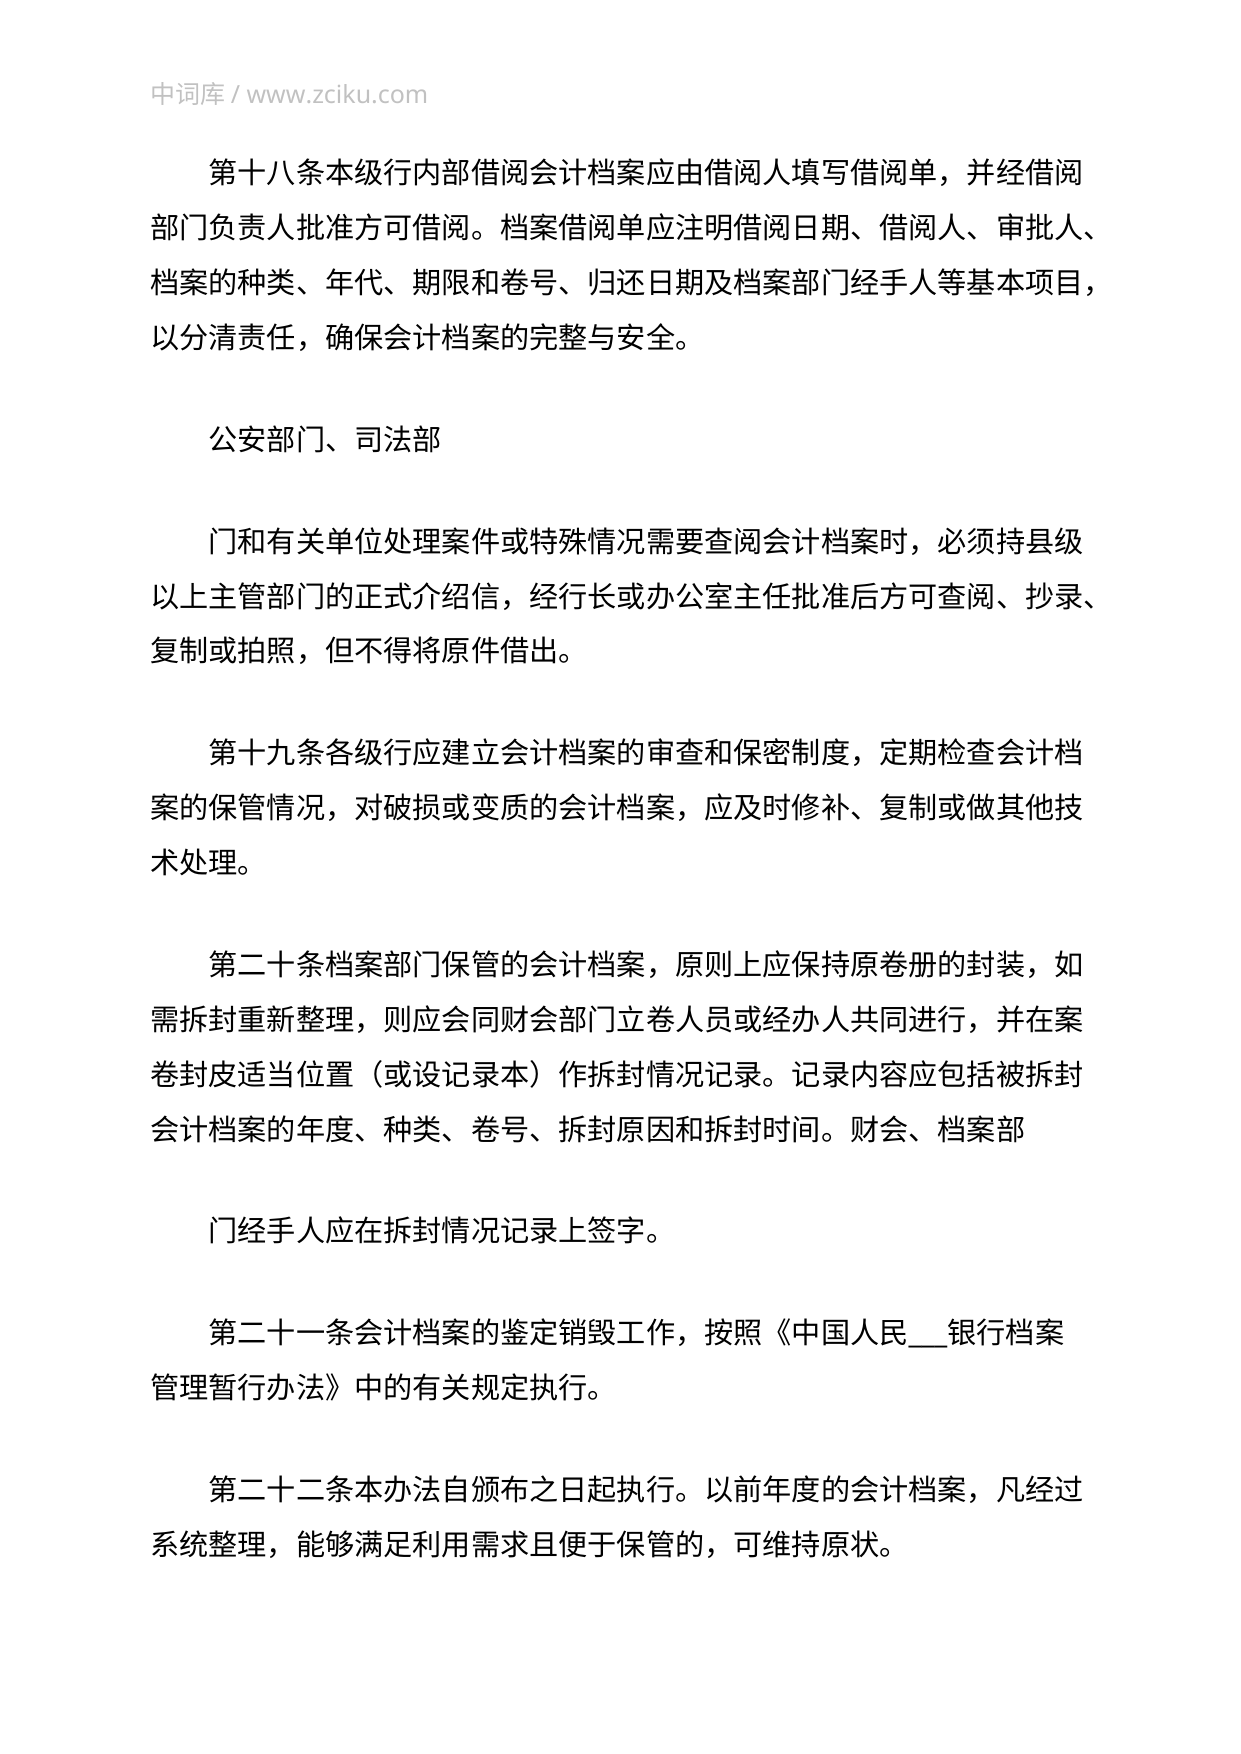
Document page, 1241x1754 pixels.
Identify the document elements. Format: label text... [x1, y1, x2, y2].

text 第十八条本级行内部借阅会计档案应由借阅人填写借阅单，并经借阅部门负责人批准方可借阅。档案借阅单应注明借阅日期、借阅人、审批人、档案的种类、年代、期限和卷号、归还日期及档案部门经手人等基本项目，以分清责任，确保会计档案的完整与安全。 [150, 150, 1090, 357]
text 门经手人应在拆封情况记录上签字。 [150, 1208, 1090, 1250]
text 第二十二条本办法自颁布之日起执行。以前年度的会计档案，凡经过系统整理，能够满足利用需求且便于保管的，可维持原状。 [150, 1466, 1090, 1563]
text 第二十一条会计档案的鉴定销毁工作，按照《中国人民___银行档案管理暂行办法》中的有关规定执行。 [150, 1309, 1090, 1407]
text 第十九条各级行应建立会计档案的审查和保密制度，定期检查会计档案的保管情况，对破损或变质的会计档案，应及时修补、复制或做其他技术处理。 [150, 730, 1090, 882]
text 门和有关单位处理案件或特殊情况需要查阅会计档案时，必须持县级以上主管部门的正式介绍信，经行长或办公室主任批准后方可查阅、抄录、复制或拍照，但不得将原件借出。 [150, 518, 1090, 670]
text 公安部门、司法部 [150, 416, 1090, 459]
text 第二十条档案部门保管的会计档案，原则上应保持原卷册的封装，如需拆封重新整理，则应会同财会部门立卷人员或经办人共同进行，并在案卷封皮适当位置（或设记录本）作拆封情况记录。记录内容应包括被拆封会计档案的年度、种类、卷号、拆封原因和拆封时间。财会、档案部 [150, 941, 1090, 1148]
